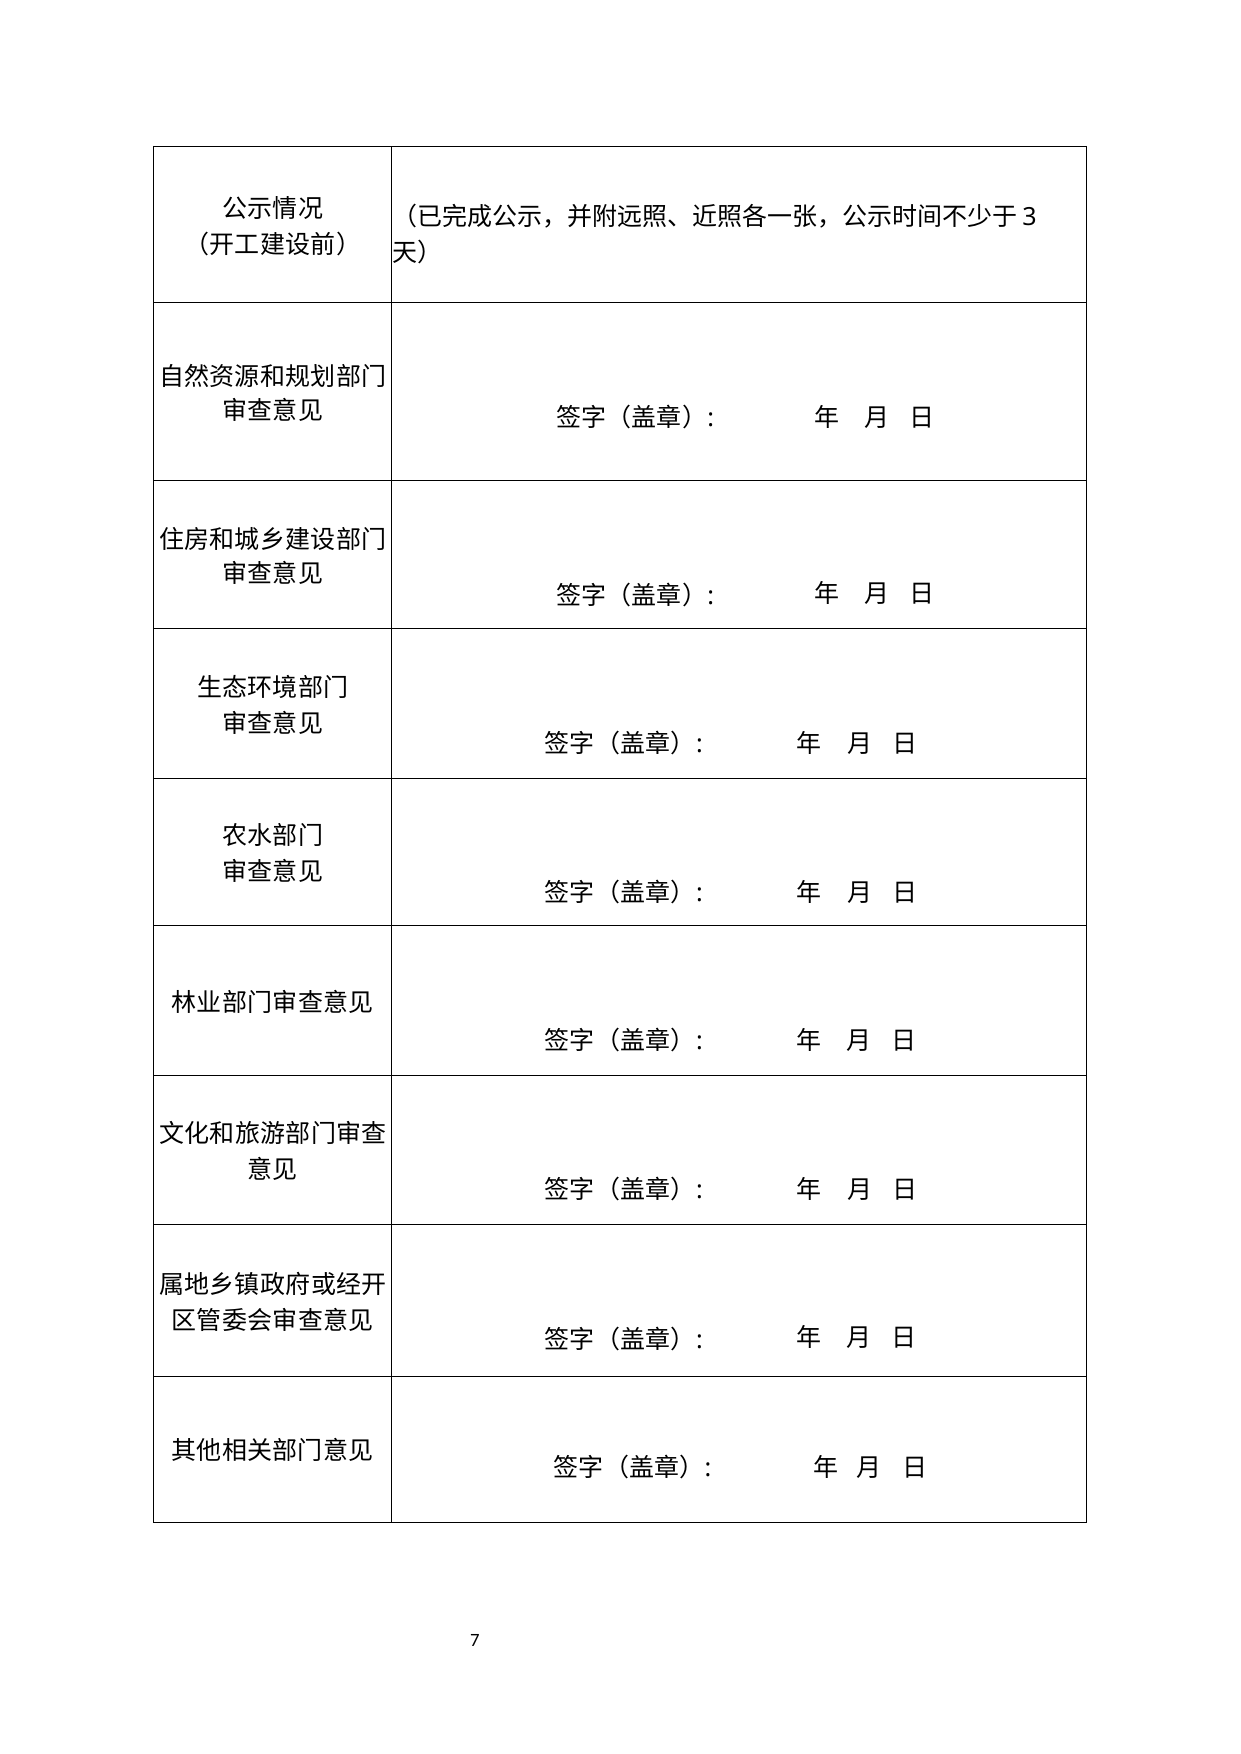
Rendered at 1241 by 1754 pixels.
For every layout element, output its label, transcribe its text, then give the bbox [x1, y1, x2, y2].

table_cell 签字（盖章）: 年 月 日 [392, 303, 1086, 480]
table_cell 农水部门 审查意见 [154, 779, 391, 925]
table_cell 其他相关部门意见 [154, 1377, 391, 1522]
table_cell 签字（盖章）: 年 月 日 [392, 1377, 1086, 1522]
table_cell 属地乡镇政府或经开区管委会审查意见 [154, 1225, 391, 1376]
table_cell 住房和城乡建设部门审查意见 [154, 481, 391, 628]
table_cell 签字（盖章）: 年 月 日 [392, 779, 1086, 925]
table_cell 林业部门审查意见 [154, 926, 391, 1074]
table_cell 公示情况 （开工建设前） [154, 147, 391, 302]
table_cell 签字（盖章）: 年 月 日 [392, 926, 1086, 1074]
table_cell 自然资源和规划部门审查意见 [154, 303, 391, 480]
table_cell 生态环境部门 审查意见 [154, 629, 391, 777]
table_cell 签字（盖章）: 年 月 日 [392, 481, 1086, 628]
table_cell 签字（盖章）: 年 月 日 [392, 1225, 1086, 1376]
table_cell （已完成公示，并附远照、近照各一张，公示时间不少于3天） [392, 147, 1086, 302]
table_cell 文化和旅游部门审查意见 [154, 1076, 391, 1224]
table_cell 签字（盖章）: 年 月 日 [392, 629, 1086, 777]
table_cell 签字（盖章）: 年 月 日 [392, 1076, 1086, 1224]
